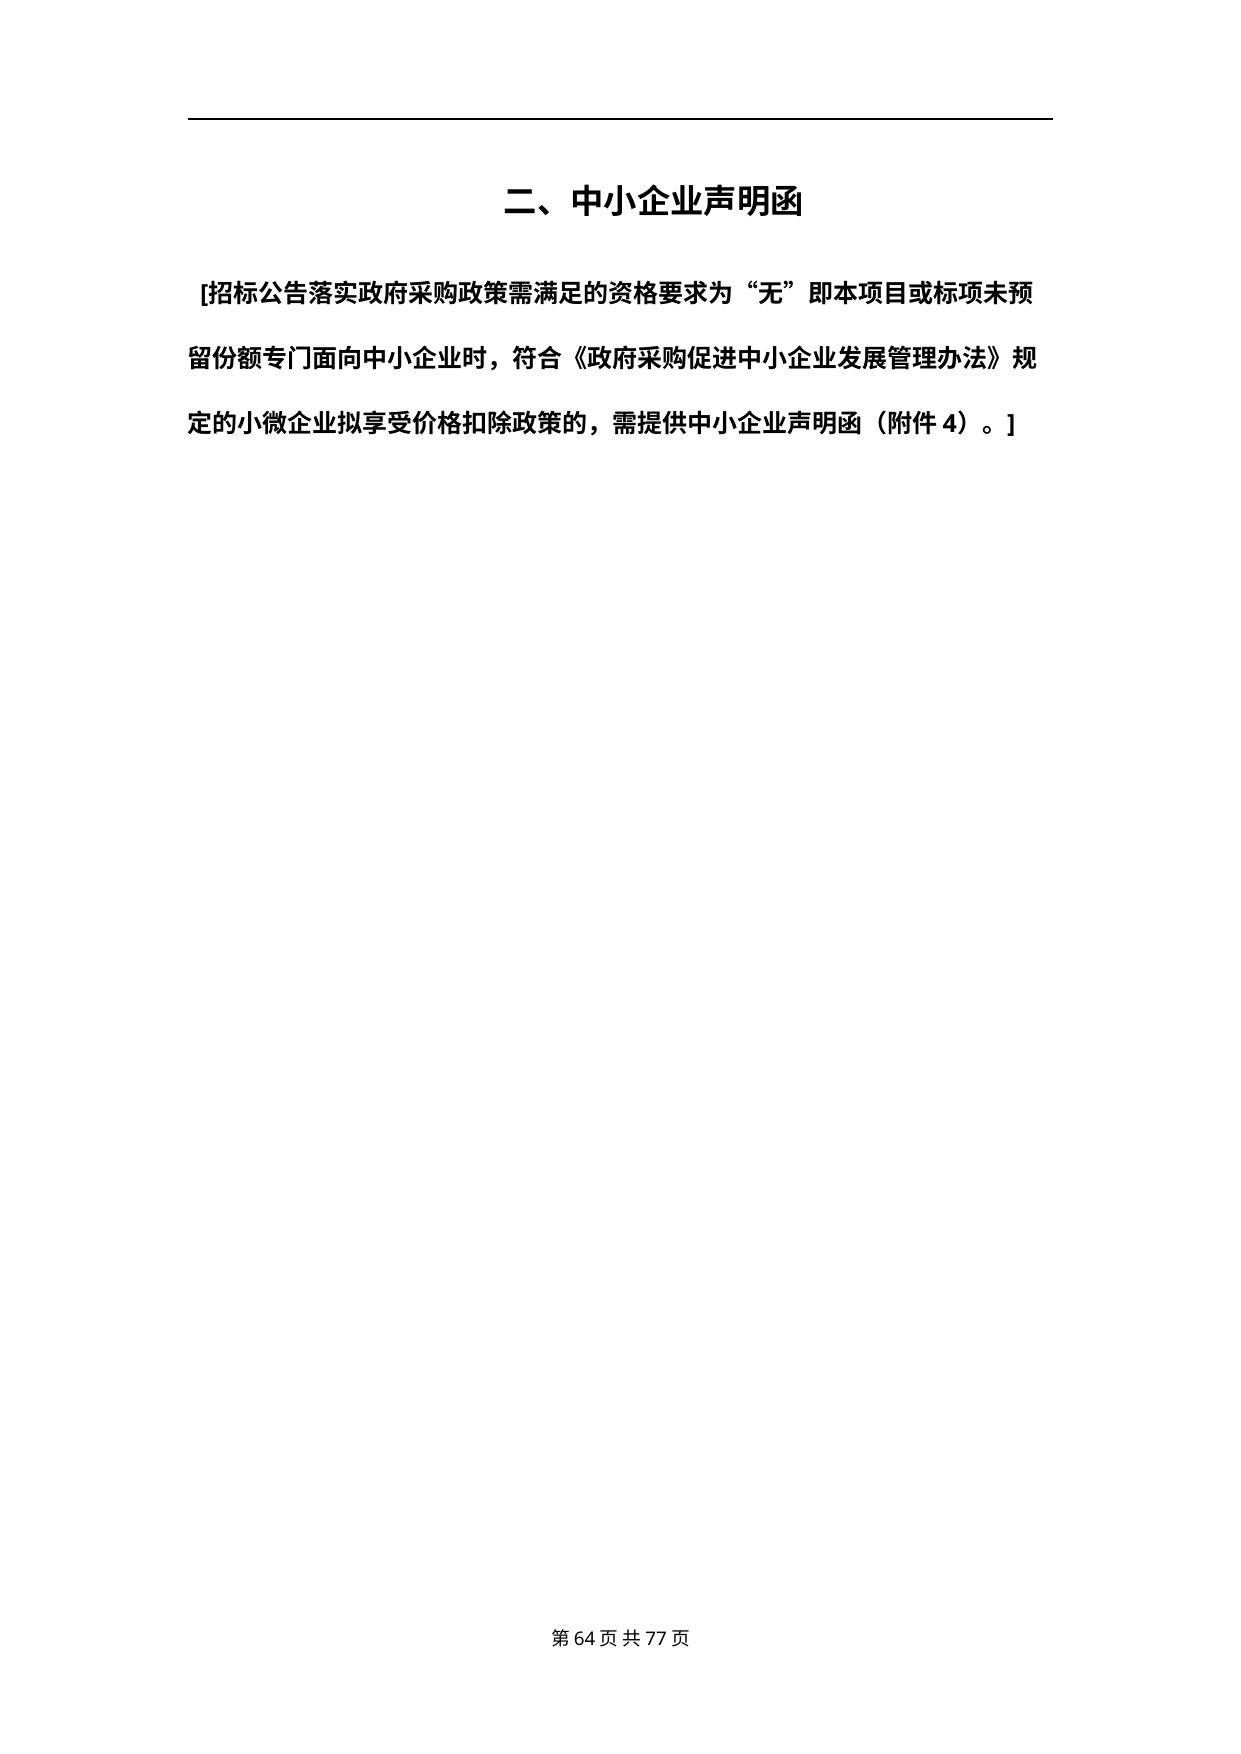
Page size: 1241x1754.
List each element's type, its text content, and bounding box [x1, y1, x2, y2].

text [招标公告落实政府采购政策需满足的资格要求为“无”即本项目或标项未预留份额专门面向中小企业时，符合《政府采购促进中小企业发展管理办法》规定的小微企业拟享受价格扣除政策的，需提供中小企业声明函（附件4）。] [187, 259, 1053, 454]
text 二、中小企业声明函 [187, 174, 1053, 223]
